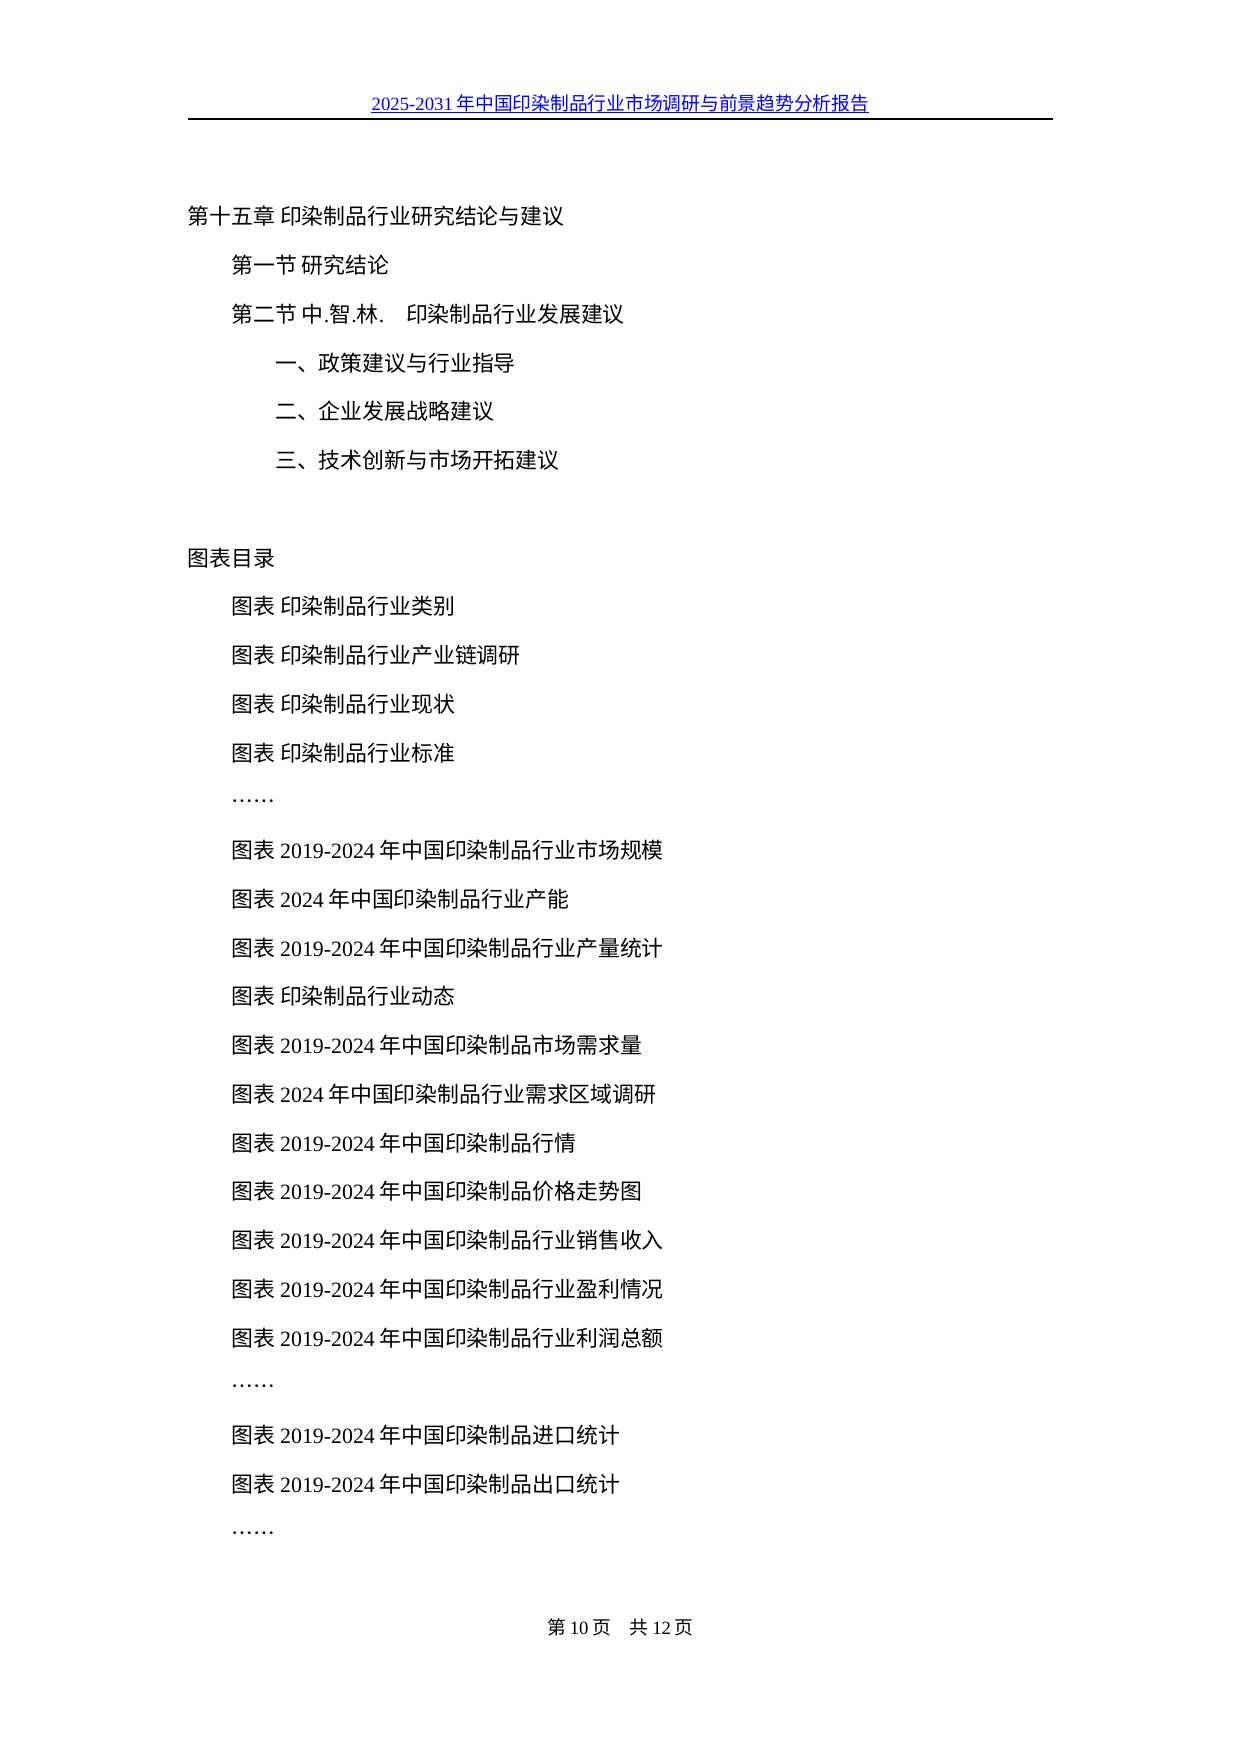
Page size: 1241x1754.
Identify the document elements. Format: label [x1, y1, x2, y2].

text [187, 150, 1053, 1548]
